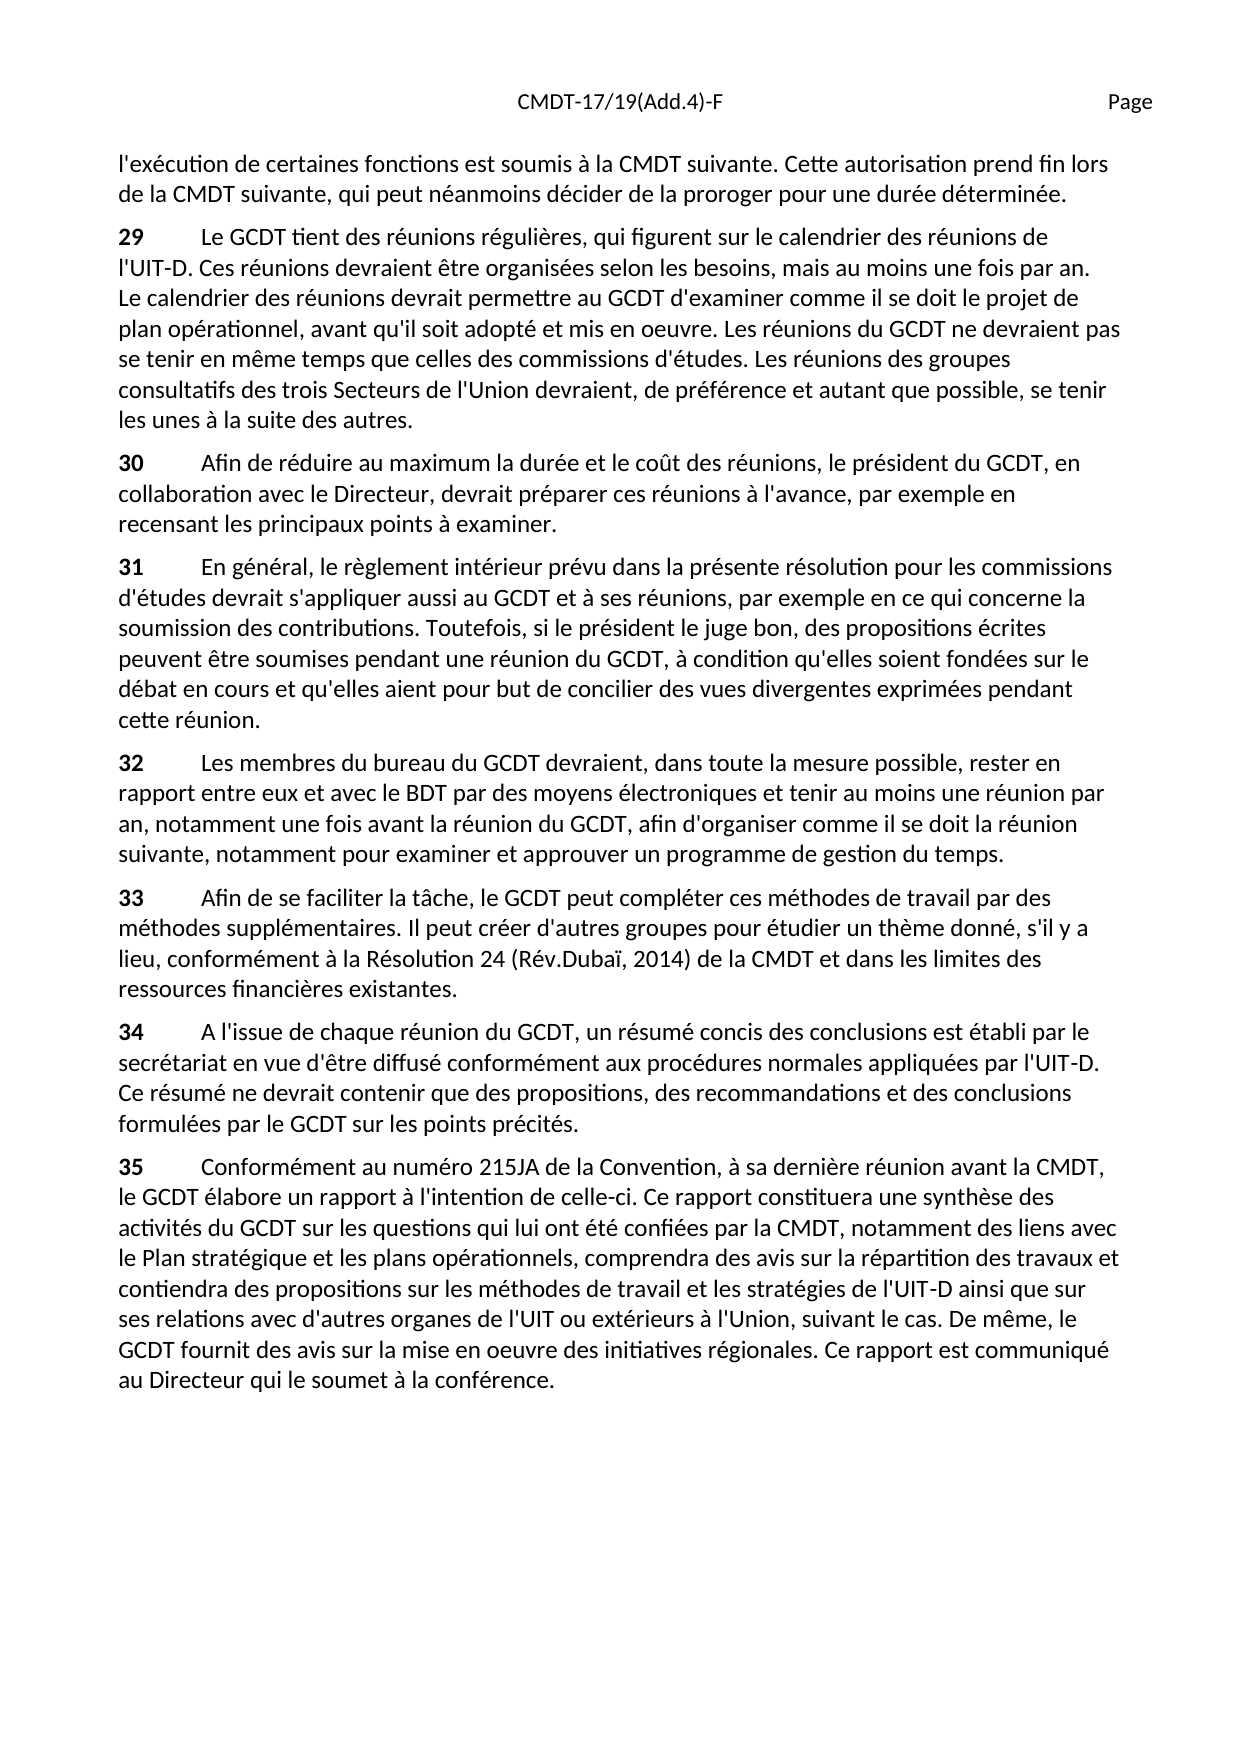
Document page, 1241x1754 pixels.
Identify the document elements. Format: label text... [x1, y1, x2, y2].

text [118, 148, 1122, 209]
text 34 A l'issue de chaque réunion du GCDT, un résumé concis des conclusions est établi par le secrétariat en vue d'être diffusé conformément aux procédures normales appliquées par l'UIT-D. Ce résumé ne devrait contenir que des propositions, des recommandations et des conclusions formulées par le GCDT sur les points précités. [118, 1016, 1122, 1138]
text 30 Afin de réduire au maximum la durée et le coût des réunions, le président du GCDT, en collaboration avec le Directeur, devrait préparer ces réunions à l'avance, par exemple en recensant les principaux points à examiner. [118, 447, 1122, 539]
text 33 Afin de se faciliter la tâche, le GCDT peut compléter ces méthodes de travail par des méthodes supplémentaires. Il peut créer d'autres groupes pour étudier un thème donné, s'il y a lieu, conformément à la Résolution 24 (Rév.Dubaï, 2014) de la CMDT et dans les limites des ressources financières existantes. [118, 882, 1122, 1004]
text 35 Conformément au numéro 215JA de la Convention, à sa dernière réunion avant la CMDT, le GCDT élabore un rapport à l'intention de celle-ci. Ce rapport constituera une synthèse des activités du GCDT sur les questions qui lui ont été confiées par la CMDT, notamment des liens avec le Plan stratégique et les plans opérationnels, comprendra des avis sur la répartition des travaux et contiendra des propositions sur les méthodes de travail et les stratégies de l'UIT-D ainsi que sur ses relations avec d'autres organes de l'UIT ou extérieurs à l'Union, suivant le cas. De même, le GCDT fournit des avis sur la mise en oeuvre des initiatives régionales. Ce rapport est communiqué au Directeur qui le soumet à la conférence. [118, 1151, 1122, 1395]
text 32 Les membres du bureau du GCDT devraient, dans toute la mesure possible, rester en rapport entre eux et avec le BDT par des moyens électroniques et tenir au moins une réunion par an, notamment une fois avant la réunion du GCDT, afin d'organiser comme il se doit la réunion suivante, notamment pour examiner et approuver un programme de gestion du temps. [118, 747, 1122, 869]
text 31 En général, le règlement intérieur prévu dans la présente résolution pour les commissions d'études devrait s'appliquer aussi au GCDT et à ses réunions, par exemple en ce qui concerne la soumission des contributions. Toutefois, si le président le juge bon, des propositions écrites peuvent être soumises pendant une réunion du GCDT, à condition qu'elles soient fondées sur le débat en cours et qu'elles aient pour but de concilier des vues divergentes exprimées pendant cette réunion. [118, 551, 1122, 734]
text 29 Le GCDT tient des réunions régulières, qui figurent sur le calendrier des réunions de l'UIT-D. Ces réunions devraient être organisées selon les besoins, mais au moins une fois par an. Le calendrier des réunions devrait permettre au GCDT d'examiner comme il se doit le projet de plan opérationnel, avant qu'il soit adopté et mis en oeuvre. Les réunions du GCDT ne devraient pas se tenir en même temps que celles des commissions d'études. Les réunions des groupes consultatifs des trois Secteurs de l'Union devraient, de préférence et autant que possible, se tenir les unes à la suite des autres. [118, 221, 1122, 435]
